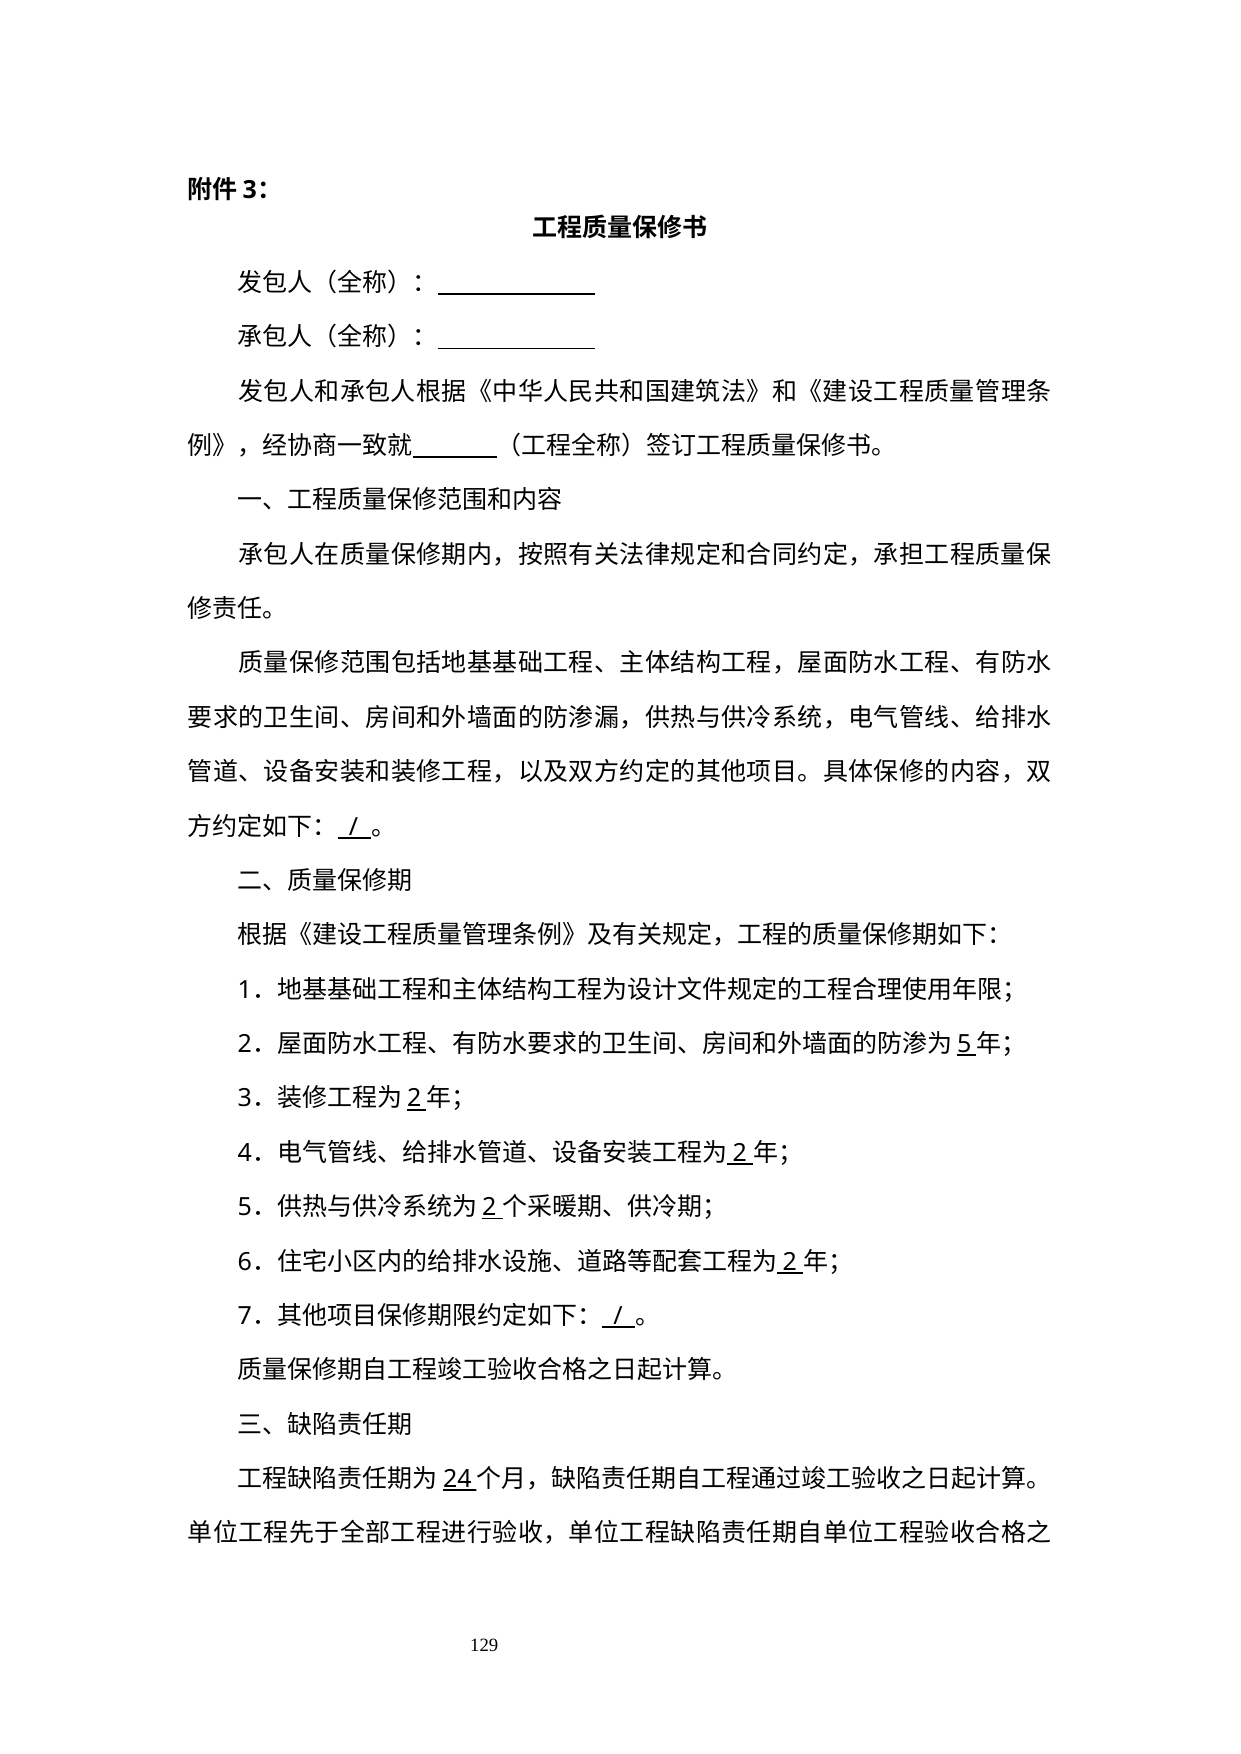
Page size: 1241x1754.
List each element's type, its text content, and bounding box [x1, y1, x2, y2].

text 发包人（全称）： [187, 262, 1053, 298]
text 3．装修工程为2年； [187, 1078, 1053, 1114]
text 4．电气管线、给排水管道、设备安装工程为 2 年； [187, 1132, 1053, 1168]
text 5．供热与供冷系统为2 个采暖期、供冷期； [187, 1187, 1053, 1223]
text 2．屋面防水工程、有防水要求的卫生间、房间和外墙面的防渗为5年； [187, 1023, 1053, 1060]
text 附件3： [187, 162, 1053, 208]
text 6．住宅小区内的给排水设施、道路等配套工程为 2 年； [187, 1241, 1053, 1277]
text 承包人在质量保修期内，按照有关法律规定和合同约定，承担工程质量保修责任。 [187, 534, 1053, 625]
text 一、工程质量保修范围和内容 [187, 480, 1053, 516]
text 二、质量保修期 [187, 860, 1053, 897]
text 7．其他项目保修期限约定如下： / 。 [187, 1295, 1053, 1332]
text 三、缺陷责任期 [187, 1404, 1053, 1440]
text 发包人和承包人根据《中华人民共和国建筑法》和《建设工程质量管理条例》，经协商一致就 （工程全称）签订工程质量保修书。 [187, 371, 1053, 462]
text 质量保修范围包括地基基础工程、主体结构工程，屋面防水工程、有防水要求的卫生间、房间和外墙面的防渗漏，供热与供冷系统，电气管线、给排水管道、设备安装和装修工程，以及双方约定的其他项目。具体保修的内容，双方约定如下： / 。 [187, 643, 1053, 842]
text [187, 1458, 1053, 1549]
text 工程质量保修书 [187, 208, 1053, 244]
text 承包人（全称）： [187, 317, 1053, 353]
text 质量保修期自工程竣工验收合格之日起计算。 [187, 1350, 1053, 1386]
text 1．地基基础工程和主体结构工程为设计文件规定的工程合理使用年限； [187, 969, 1053, 1005]
text 根据《建设工程质量管理条例》及有关规定，工程的质量保修期如下： [187, 915, 1053, 951]
